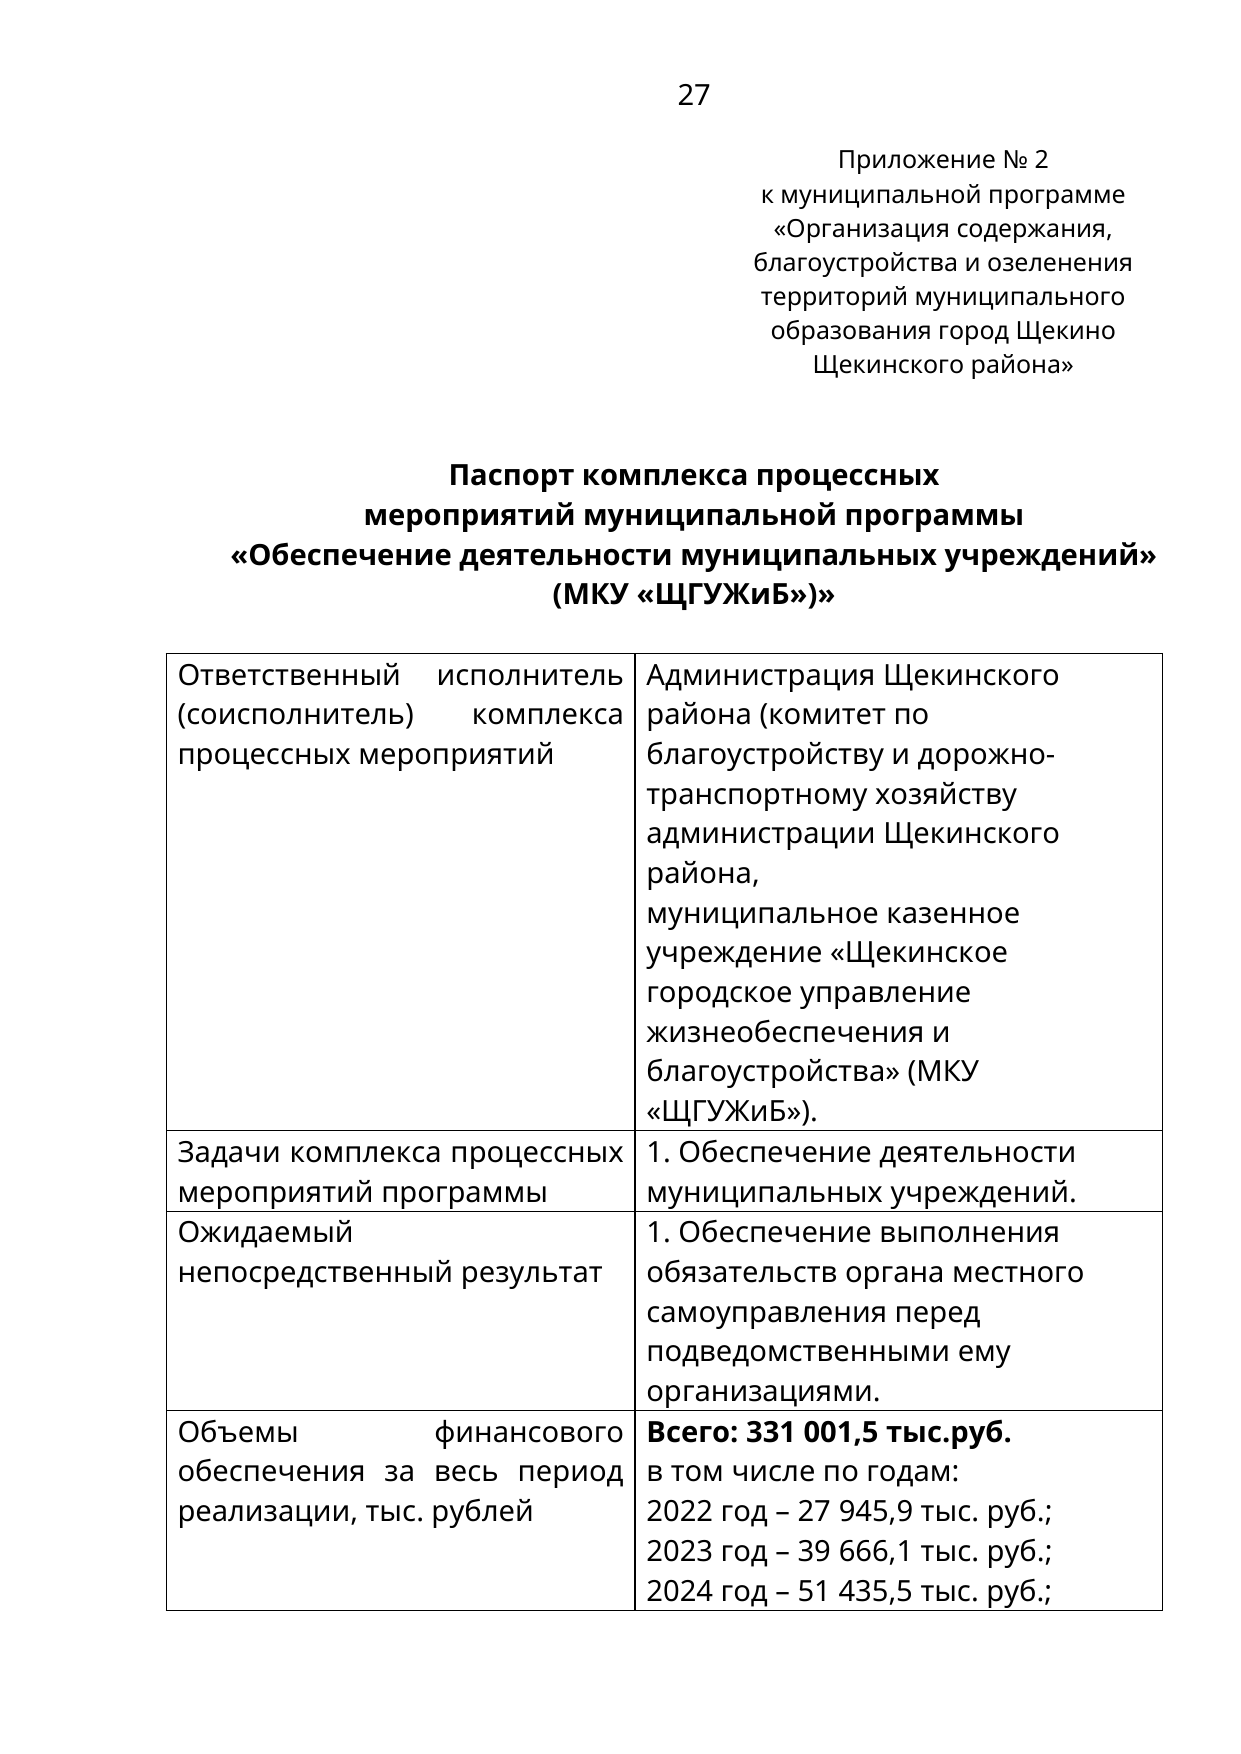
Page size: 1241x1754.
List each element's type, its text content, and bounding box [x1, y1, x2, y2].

table_header Ответственный исполнитель (соисполнитель) комплекса процессных мероприятий [167, 654, 634, 1130]
table_cell Ожидаемый непосредственный результат [167, 1212, 634, 1410]
table_header Администрация Щекинского района (комитет по благоустройству и дорожно-транспортному хозяйству администрации Щекинского района, муниципальное казенное учреждение «Щекинское городское управление жизнеобеспечения и благоустройства» (МКУ «ЩГУЖиБ»). [636, 654, 1162, 1130]
text (МКУ «ЩГУЖиБ»)» [177, 573, 1211, 613]
text «Обеспечение деятельности муниципальных учреждений» [177, 534, 1211, 573]
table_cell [167, 1411, 634, 1609]
table_header Приложение № 2 к муниципальной программе «Организация содержания, благоустройства и озеленения территорий муниципального образования город Щекино Щекинского района» [724, 142, 1163, 381]
text Паспорт комплекса процессных [177, 454, 1211, 494]
text мероприятий муниципальной программы [177, 494, 1211, 534]
table_cell 1. Обеспечение выполнения обязательств органа местного самоуправления перед подведомственными ему организациями. [636, 1212, 1162, 1410]
table_cell 1. Обеспечение деятельности муниципальных учреждений. [636, 1131, 1162, 1211]
table_cell Задачи комплекса процессных мероприятий программы [167, 1131, 634, 1211]
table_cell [636, 1411, 1162, 1609]
